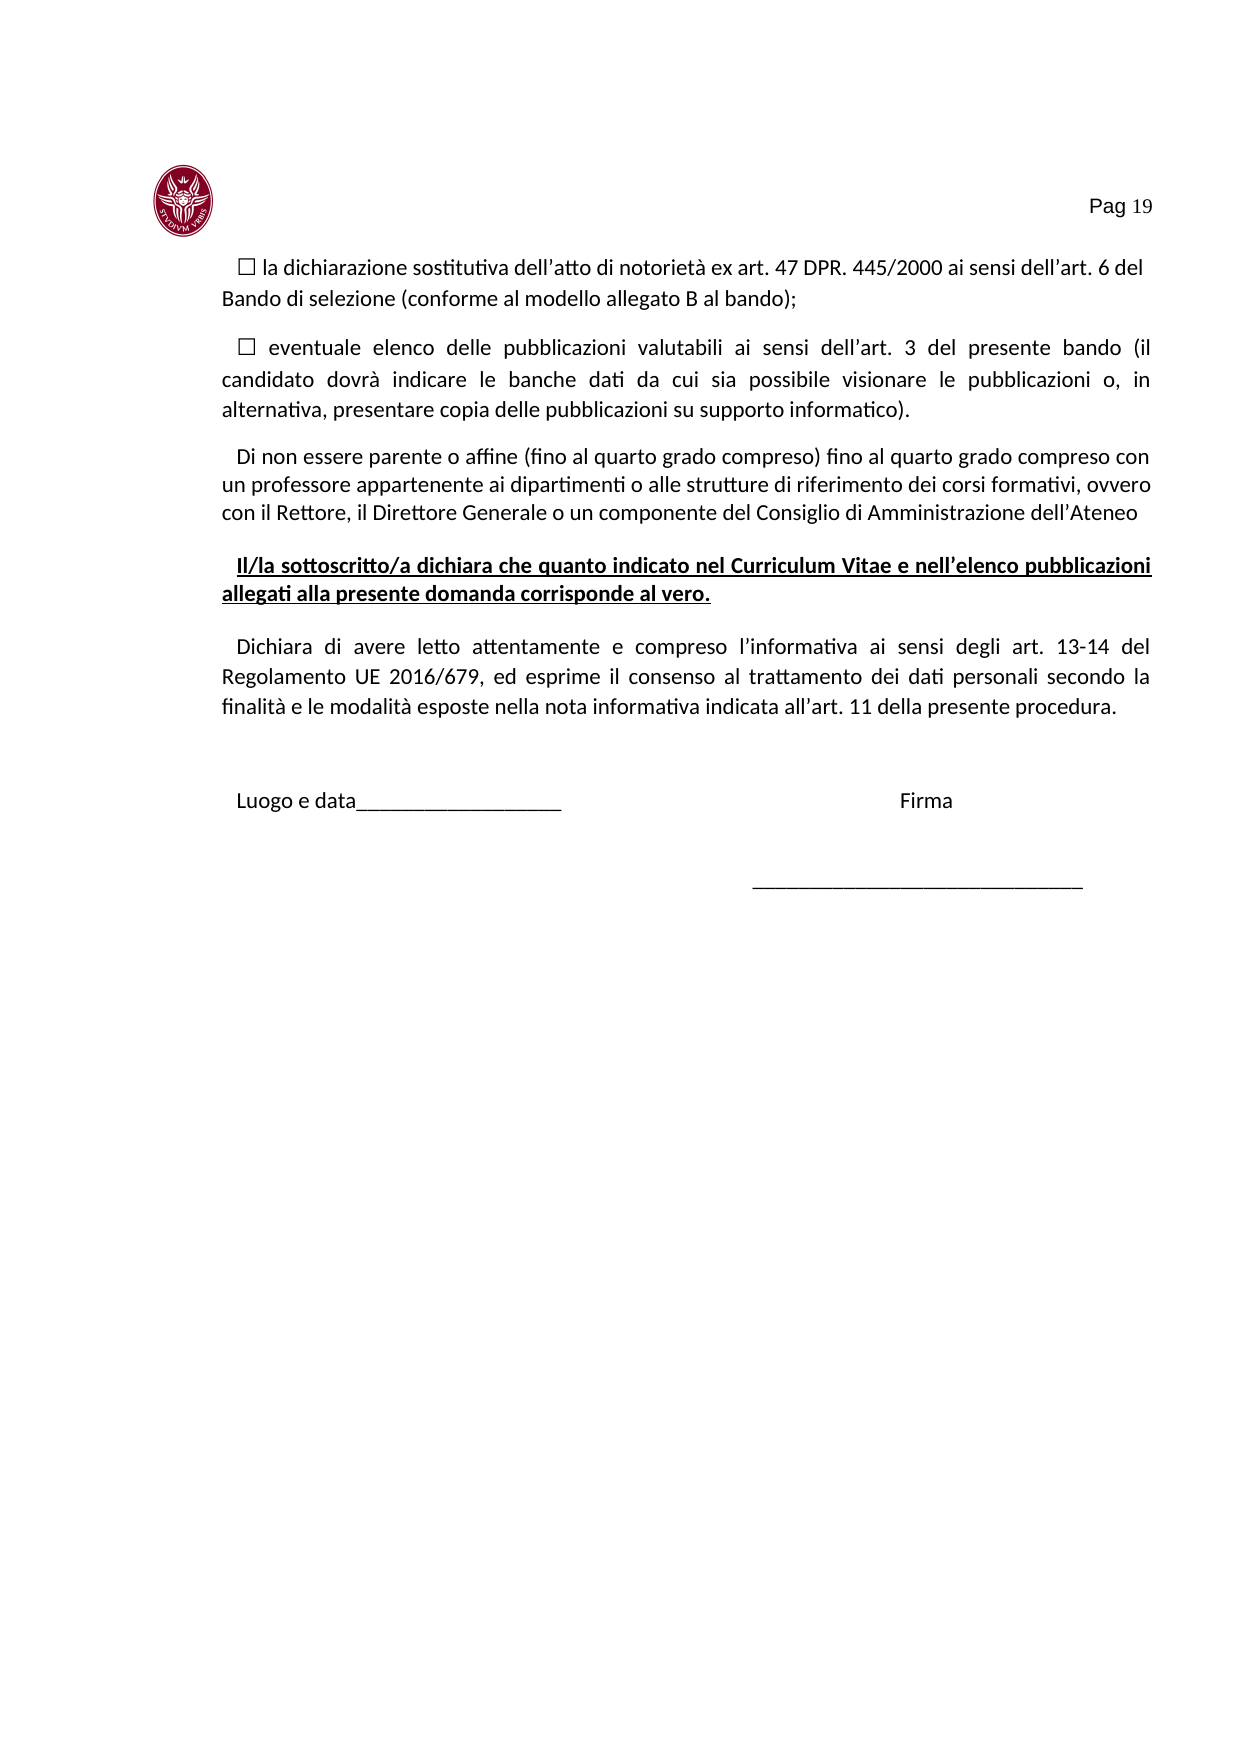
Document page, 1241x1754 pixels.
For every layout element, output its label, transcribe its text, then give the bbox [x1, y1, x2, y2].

text _____________________________ [605, 833, 1152, 892]
text ☐ la dichiarazione sostitutiva dell’atto di notorietà ex art. 47 DPR. 445/2000 ai sensi dell’art. 6 del Bando di selezione (conforme al modello allegato B al bando); [222, 251, 1152, 312]
picture [0, 0, 414, 266]
text Dichiara di avere letto attentamente e compreso l’informativa ai sensi degli art. 13-14 del Regolamento UE 2016/679, ed esprime il consenso al trattamento dei dati personali secondo la finalità e le modalità esposte nella nota informativa indicata all’art. 11 della presente procedura. [222, 632, 1152, 720]
text Il/la sottoscritto/a dichiara che quanto indicato nel Curriculum Vitae e nell’elenco pubblicazioni allegati alla presente domanda corrisponde al vero. [222, 551, 1152, 607]
text ☐ eventuale elenco delle pubblicazioni valutabili ai sensi dell’art. 3 del presente bando (il candidato dovrà indicare le banche dati da cui sia possibile visionare le pubblicazioni o, in alternativa, presentare copia delle pubblicazioni su supporto informatico). [222, 331, 1152, 423]
text Di non essere parente o affine (fino al quarto grado compreso) fino al quarto grado compreso con un professore appartenente ai dipartimenti o alle strutture di riferimento dei corsi formativi, ovvero con il Rettore, il Direttore Generale o un componente del Consiglio di Amministrazione dell’Ateneo [222, 442, 1152, 526]
text Luogo e data__________________ Firma [222, 786, 1152, 814]
